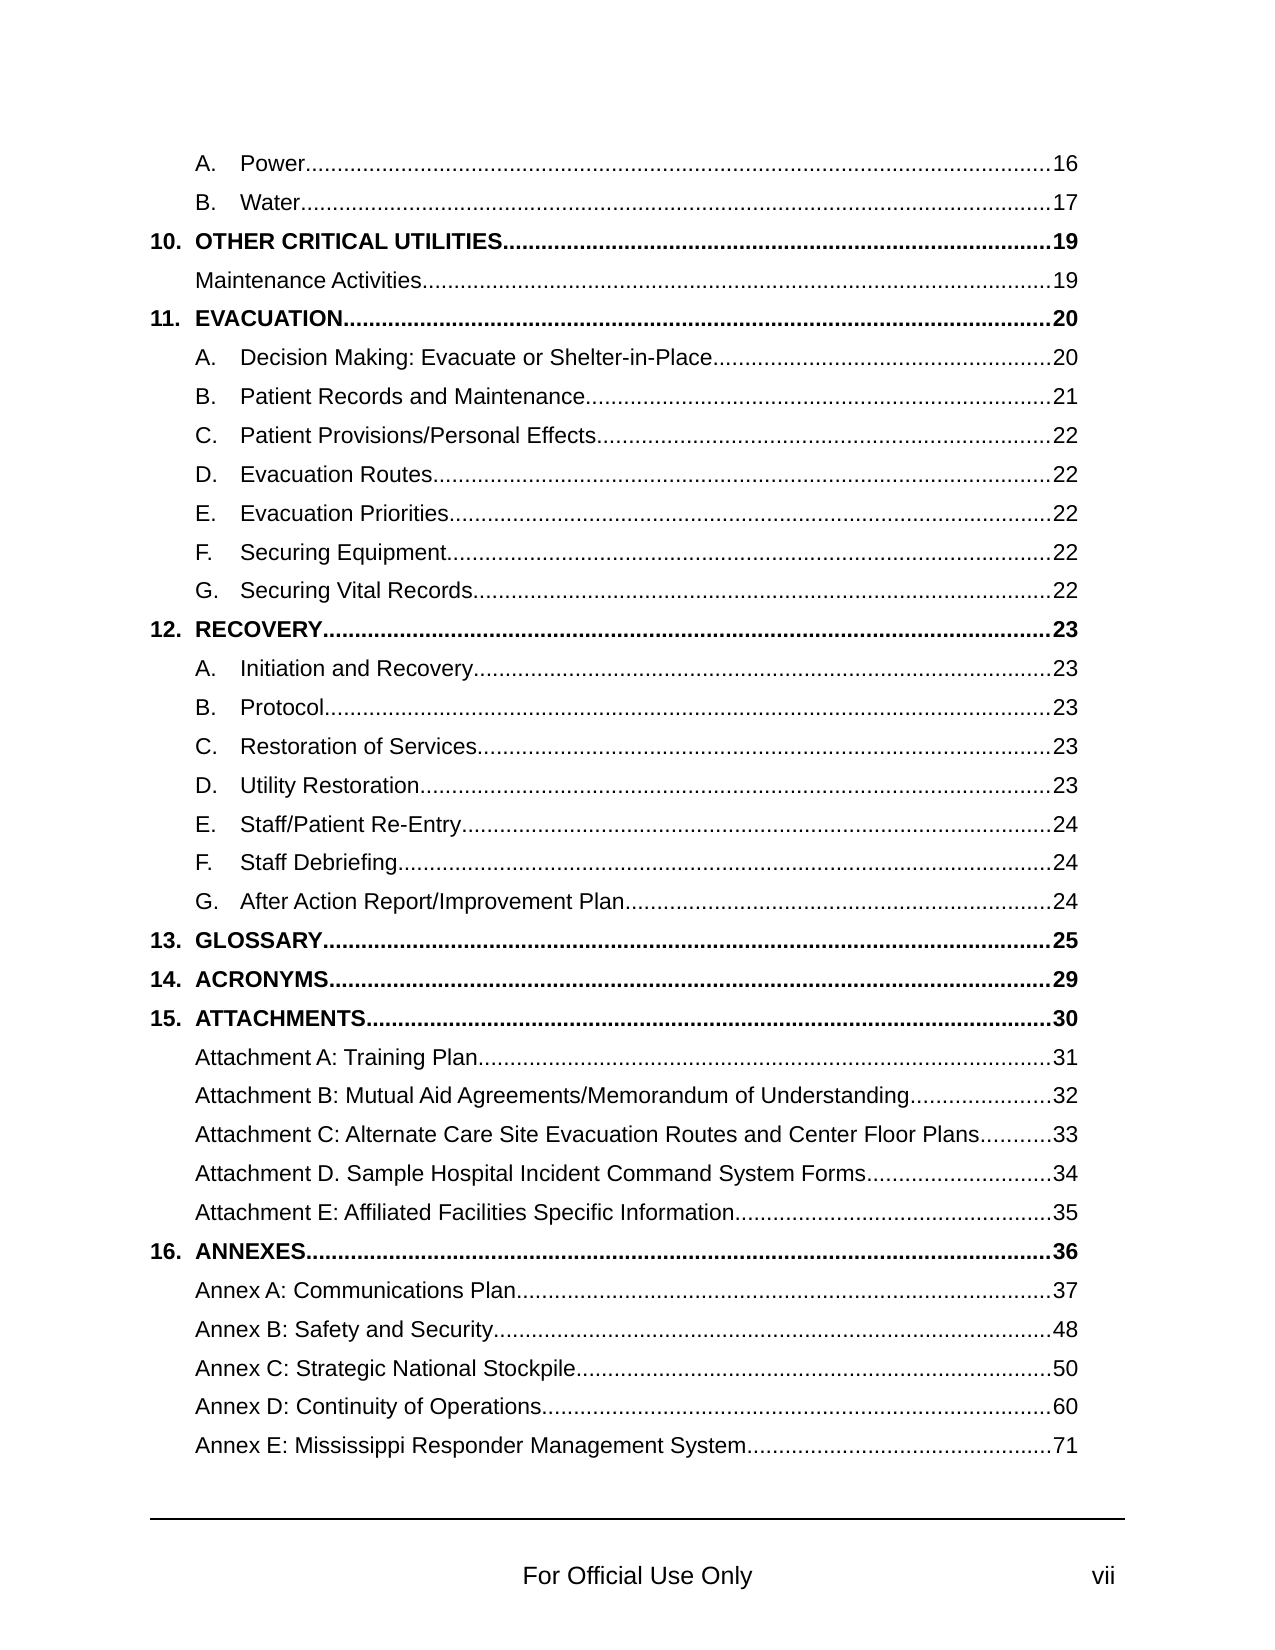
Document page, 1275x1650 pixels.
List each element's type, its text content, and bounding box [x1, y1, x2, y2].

text Annex A: Communications Plan 37 [195, 1277, 1123, 1303]
text F. Staff Debriefing 24 [195, 849, 1123, 876]
text 10. OTHER CRITICAL UTILITIES 19 [150, 228, 1123, 254]
text Annex C: Strategic National Stockpile 50 [195, 1354, 1123, 1381]
text G. Securing Vital Records 22 [195, 577, 1123, 604]
text 13. GLOSSARY 25 [150, 927, 1123, 953]
text D. Utility Restoration 23 [195, 772, 1123, 798]
text Maintenance Activities 19 [195, 267, 1123, 293]
text Attachment B: Mutual Aid Agreements/Memorandum of Understanding 32 [195, 1082, 1123, 1109]
text 12. RECOVERY 23 [150, 616, 1123, 643]
text B. Protocol 23 [195, 694, 1123, 720]
text B. Water 17 [195, 189, 1123, 215]
text 16. ANNEXES 36 [150, 1238, 1123, 1264]
text Annex E: Mississippi Responder Management System 71 [195, 1432, 1123, 1458]
text Attachment A: Training Plan 31 [195, 1044, 1123, 1070]
text Attachment D. Sample Hospital Incident Command System Forms 34 [195, 1160, 1123, 1187]
text B. Patient Records and Maintenance 21 [195, 383, 1123, 409]
text E. Evacuation Priorities 22 [195, 500, 1123, 526]
text 11. EVACUATION 20 [150, 305, 1123, 332]
text Attachment E: Affiliated Facilities Specific Information 35 [195, 1199, 1123, 1225]
text A. Initiation and Recovery 23 [195, 655, 1123, 681]
text F. Securing Equipment 22 [195, 538, 1123, 565]
text 15. ATTACHMENTS 30 [150, 1005, 1123, 1031]
text C. Restoration of Services 23 [195, 733, 1123, 759]
text D. Evacuation Routes 22 [195, 461, 1123, 487]
text Attachment C: Alternate Care Site Evacuation Routes and Center Floor Plans 33 [195, 1121, 1123, 1148]
text 14. ACRONYMS 29 [150, 966, 1123, 992]
text Annex B: Safety and Security 48 [195, 1316, 1123, 1342]
text A. Decision Making: Evacuate or Shelter-in-Place 20 [195, 344, 1123, 371]
text A. Power 16 [195, 150, 1123, 176]
text G. After Action Report/Improvement Plan 24 [195, 888, 1123, 914]
text Annex D: Continuity of Operations 60 [195, 1393, 1123, 1420]
text C. Patient Provisions/Personal Effects 22 [195, 422, 1123, 448]
text E. Staff/Patient Re-Entry 24 [195, 811, 1123, 837]
